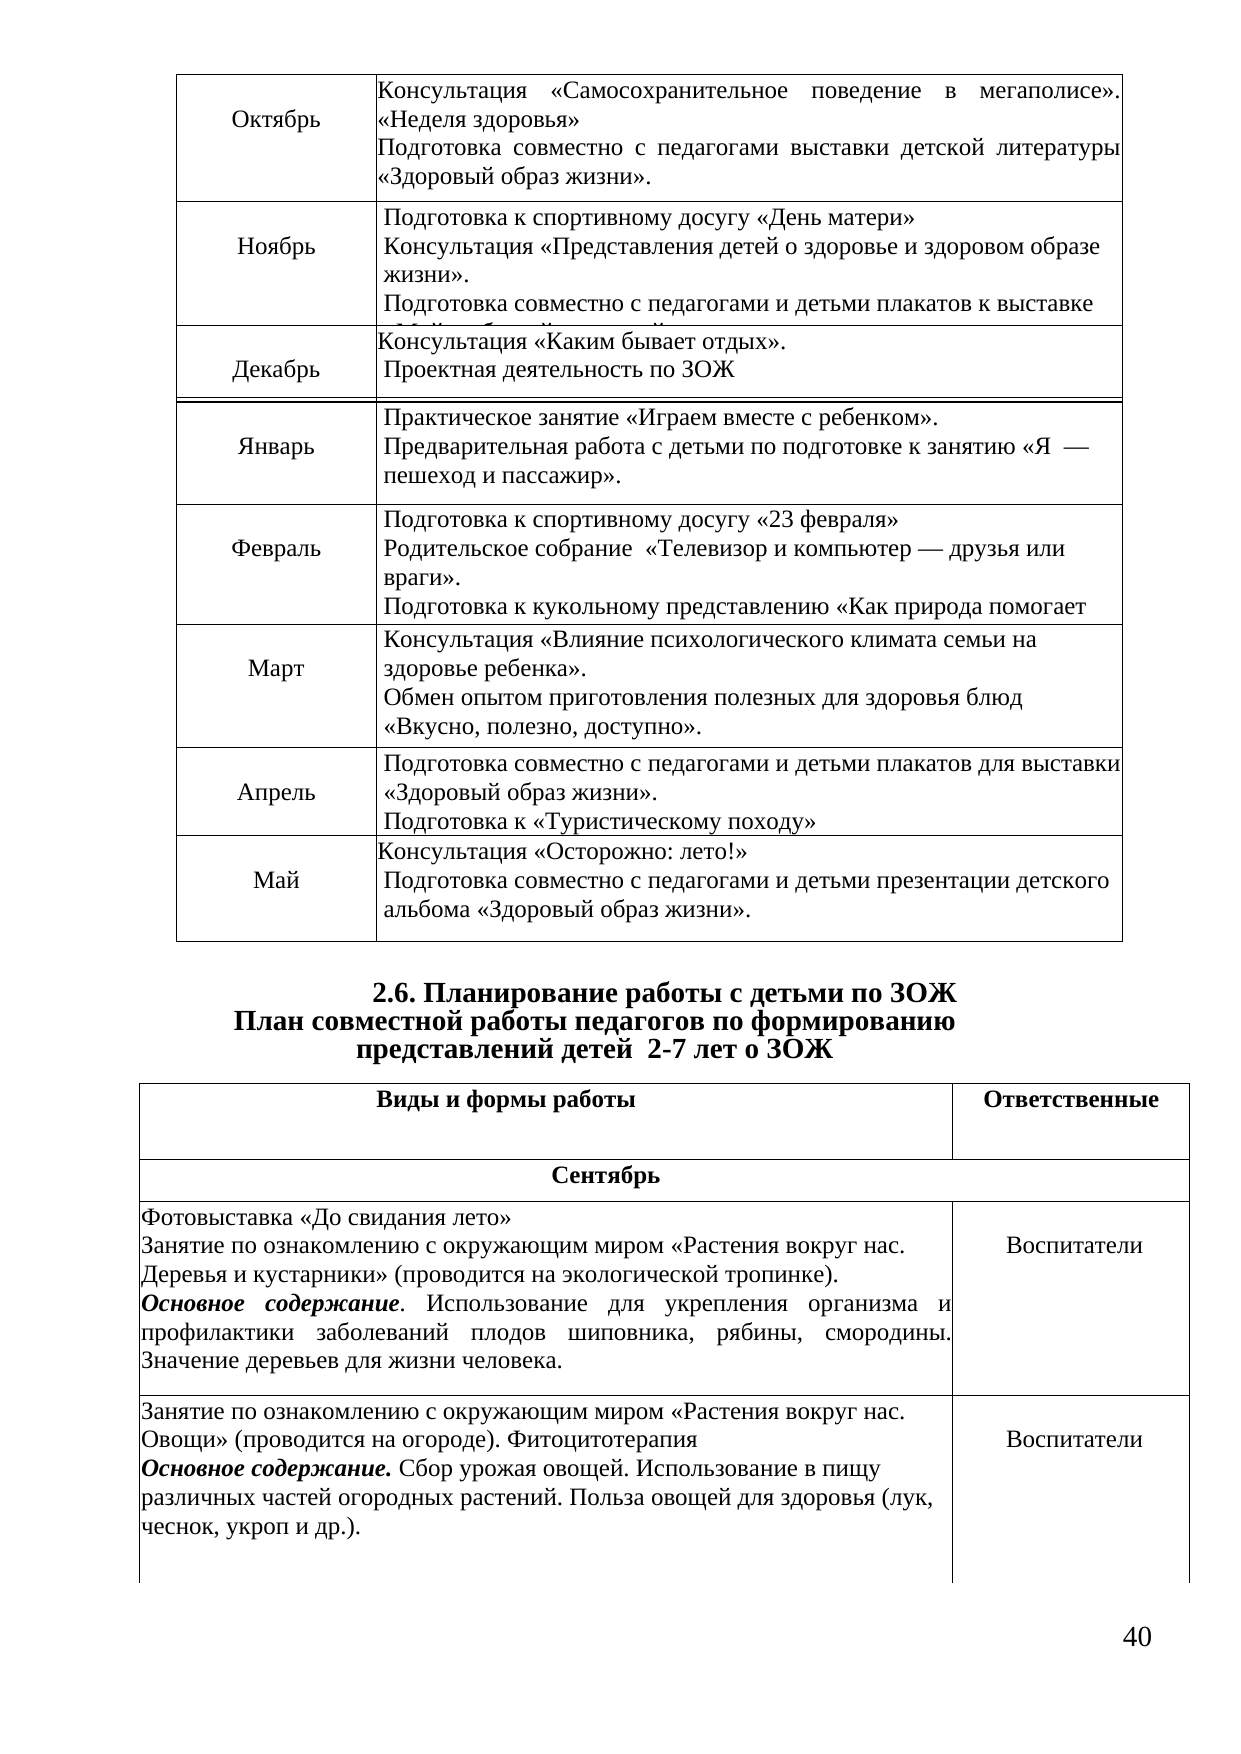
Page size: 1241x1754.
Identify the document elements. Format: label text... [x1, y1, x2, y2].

table_header Ответственные [953, 1084, 1189, 1159]
table_cell Подготовка совместно с педагогами и детьми плакатов для выставки «Здоровый образ жизни». Подготовка к «Туристическому походу» [377, 748, 1122, 835]
table_cell Воспитатели [953, 1396, 1189, 1583]
table_cell Май [177, 836, 376, 941]
table_cell Март [177, 625, 376, 747]
table_cell Октябрь [177, 75, 376, 201]
table_cell Консультация «Каким бывает отдых». Проектная деятельность по ЗОЖ [377, 326, 1122, 397]
table_cell Январь [177, 403, 376, 503]
text 2.6. Планирование работы с детьми по ЗОЖ [177, 975, 1152, 1009]
table_cell Консультация «Самосохранительное поведение в мегаполисе». «Неделя здоровья» Подготовка совместно с педагогами выставки детской литературы «Здоровый образ жизни». [377, 75, 1122, 201]
table_cell Сентябрь [140, 1160, 1189, 1201]
table_cell Фотовыставка «До свидания лето» Занятие по ознакомлению с окружающим миром «Растения вокруг нас. Деревья и кустарники» (проводится на экологической тропинке). Основное содержание. Использование для укрепления организма и профилактики заболеваний плодов шиповника, рябины, смородины. Значение деревьев для жизни человека. [140, 1202, 952, 1395]
table_cell Февраль [177, 505, 376, 623]
table_cell Воспитатели [953, 1202, 1189, 1395]
text План совместной работы педагогов по формированию представлений детей 2-7 лет о ЗОЖ [177, 1009, 1012, 1063]
table_cell Подготовка к спортивному досугу «День матери» Консультация «Представления детей о здоровье и здоровом образе жизни». Подготовка совместно с педагогами и детьми плакатов к выставке «Мой любимый выходной». [377, 202, 1122, 325]
table_cell Занятие по ознакомлению с окружающим миром «Растения вокруг нас. Овощи» (проводится на огороде). Фитоцитотерапия Основное содержание. Сбор урожая овощей. Использование в пищу различных частей огородных растений. Польза овощей для здоровья (лук, чеснок, укроп и др.). [140, 1396, 952, 1583]
table_cell Практическое занятие «Играем вместе с ребенком». Предварительная работа с детьми по подготовке к занятию «Я —пешеход и пассажир». [377, 403, 1122, 503]
table_cell Апрель [177, 748, 376, 835]
table_cell Консультация «Осторожно: лето!» Подготовка совместно с педагогами и детьми презентации детского альбома «Здоровый образ жизни». [377, 836, 1122, 941]
table_cell Декабрь [177, 326, 376, 397]
table_header Виды и формы работы [140, 1084, 952, 1159]
table_cell Консультация «Влияние психологического климата семьи на здоровье ребенка». Обмен опытом приготовления полезных для здоровья блюд «Вкусно, полезно, доступно». [377, 625, 1122, 747]
table_cell Подготовка к спортивному досугу «23 февраля» Родительское собрание «Телевизор и компьютер — друзья или враги». Подготовка к кукольному представлению «Как природа помогает нам здоровыми быть». [377, 505, 1122, 623]
table_cell Ноябрь [177, 202, 376, 325]
